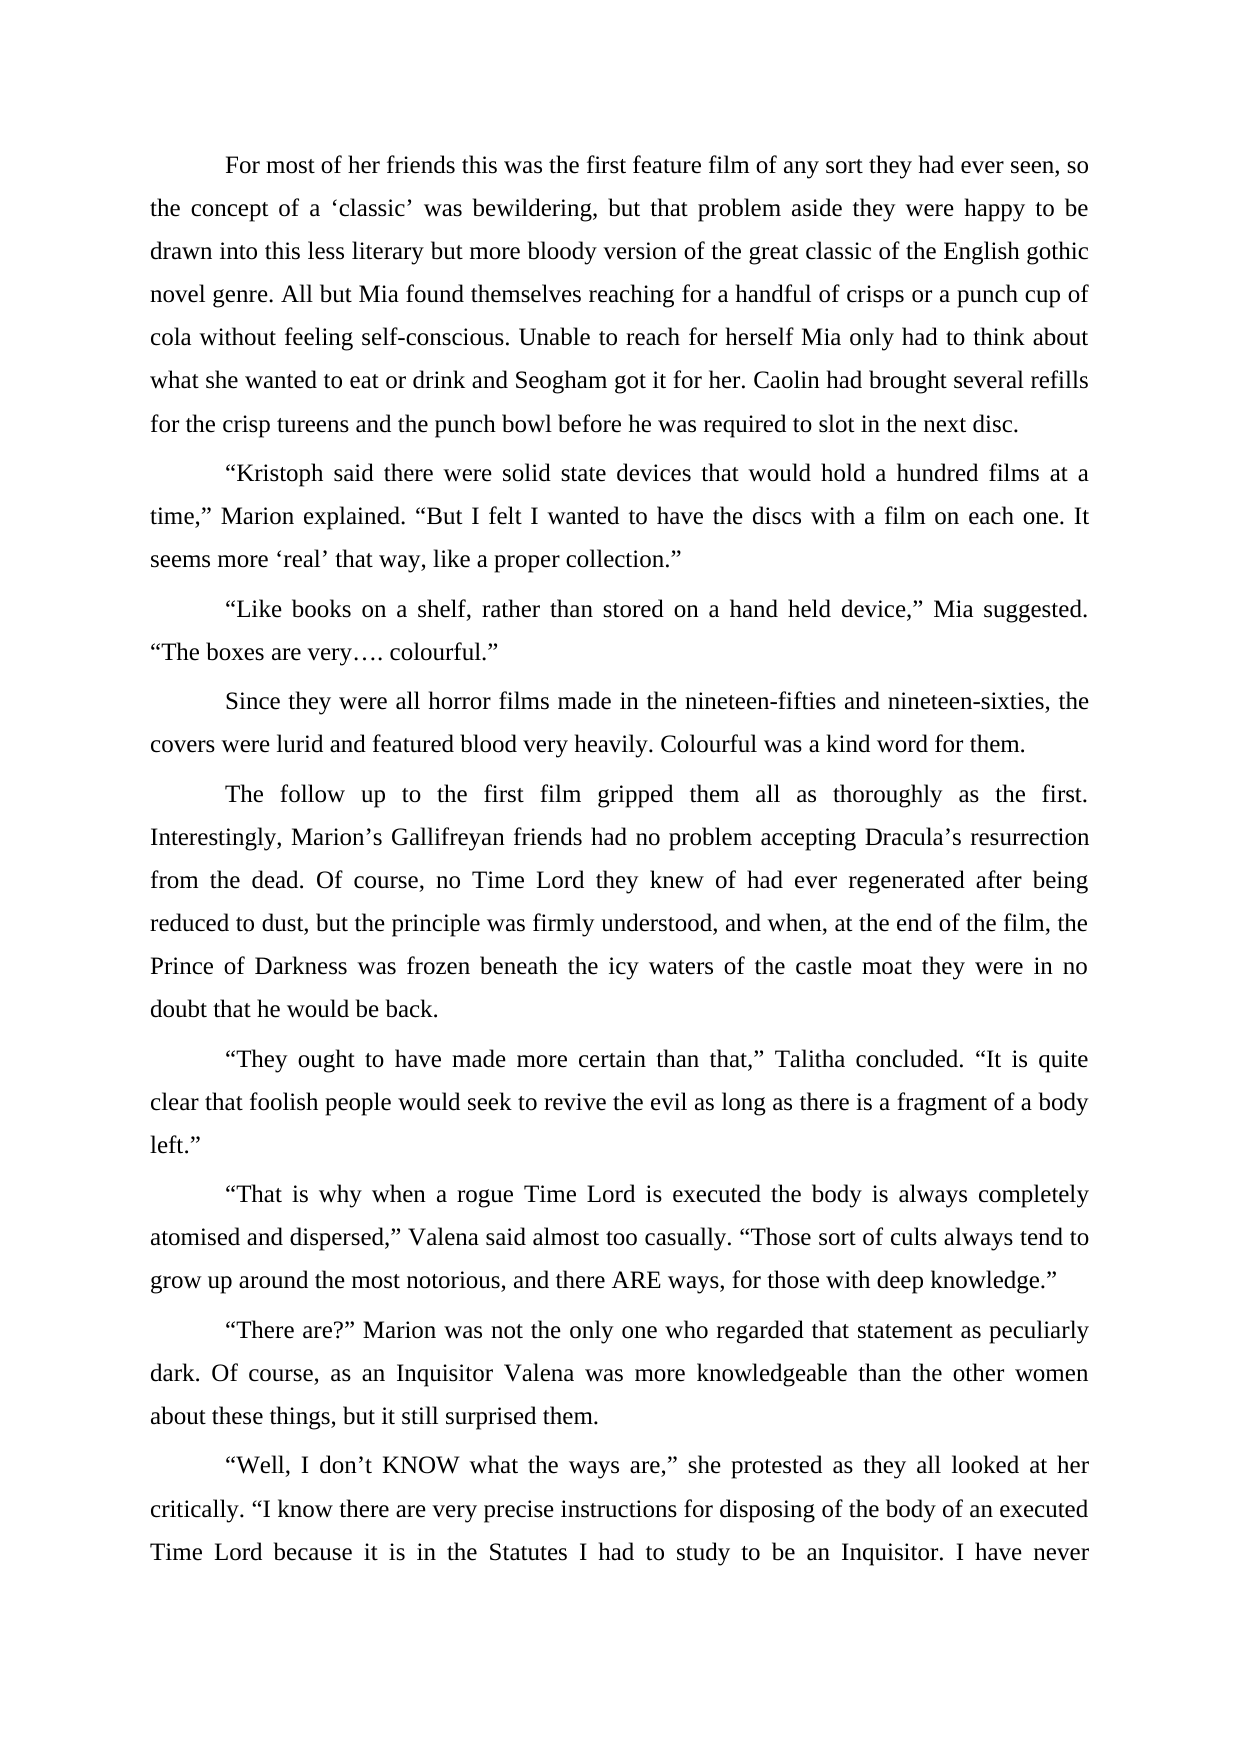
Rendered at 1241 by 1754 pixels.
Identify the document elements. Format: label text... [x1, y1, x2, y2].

text “Like books on a shelf, rather than stored on a hand held device,” Mia suggested. “The boxes are very…. colourful.” [150, 594, 1090, 666]
text Since they were all horror films made in the nineteen-fifties and nineteen-sixties, the covers were lurid and featured blood very heavily. Colourful was a kind word for them. [150, 686, 1090, 758]
text “There are?” Marion was not the only one who regarded that statement as peculiarly dark. Of course, as an Inquisitor Valena was more knowledgeable than the other women about these things, but it still surprised them. [150, 1315, 1090, 1430]
text The follow up to the first film gripped them all as thoroughly as the first. Interestingly, Marion’s Gallifreyan friends had no problem accepting Dracula’s resurrection from the dead. Of course, no Time Lord they knew of had ever regenerated after being reduced to dust, but the principle was firmly understood, and when, at the end of the film, the Prince of Darkness was frozen beneath the icy waters of the castle moat they were in no doubt that he would be back. [150, 779, 1090, 1023]
text “Kristoph said there were solid state devices that would hold a hundred films at a time,” Marion explained. “But I felt I wanted to have the discs with a film on each one. It seems more ‘real’ that way, like a proper collection.” [150, 458, 1090, 573]
text For most of her friends this was the first feature film of any sort they had ever seen, so the concept of a ‘classic’ was bewildering, but that problem aside they were happy to be drawn into this less literary but more bloody version of the great classic of the English gothic novel genre. All but Mia found themselves reaching for a handful of crisps or a punch cup of cola without feeling self-conscious. Unable to reach for herself Mia only had to think about what she wanted to eat or drink and Seogham got it for her. Caolin had brought several refills for the crisp tureens and the punch bowl before he was required to slot in the next disc. [150, 150, 1090, 437]
text “That is why when a rogue Time Lord is executed the body is always completely atomised and dispersed,” Valena said almost too casually. “Those sort of cults always tend to grow up around the most notorious, and there ARE ways, for those with deep knowledge.” [150, 1179, 1090, 1294]
text “They ought to have made more certain than that,” Talitha concluded. “It is quite clear that foolish people would seek to revive the evil as long as there is a fragment of a body left.” [150, 1044, 1090, 1159]
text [150, 1451, 1090, 1566]
